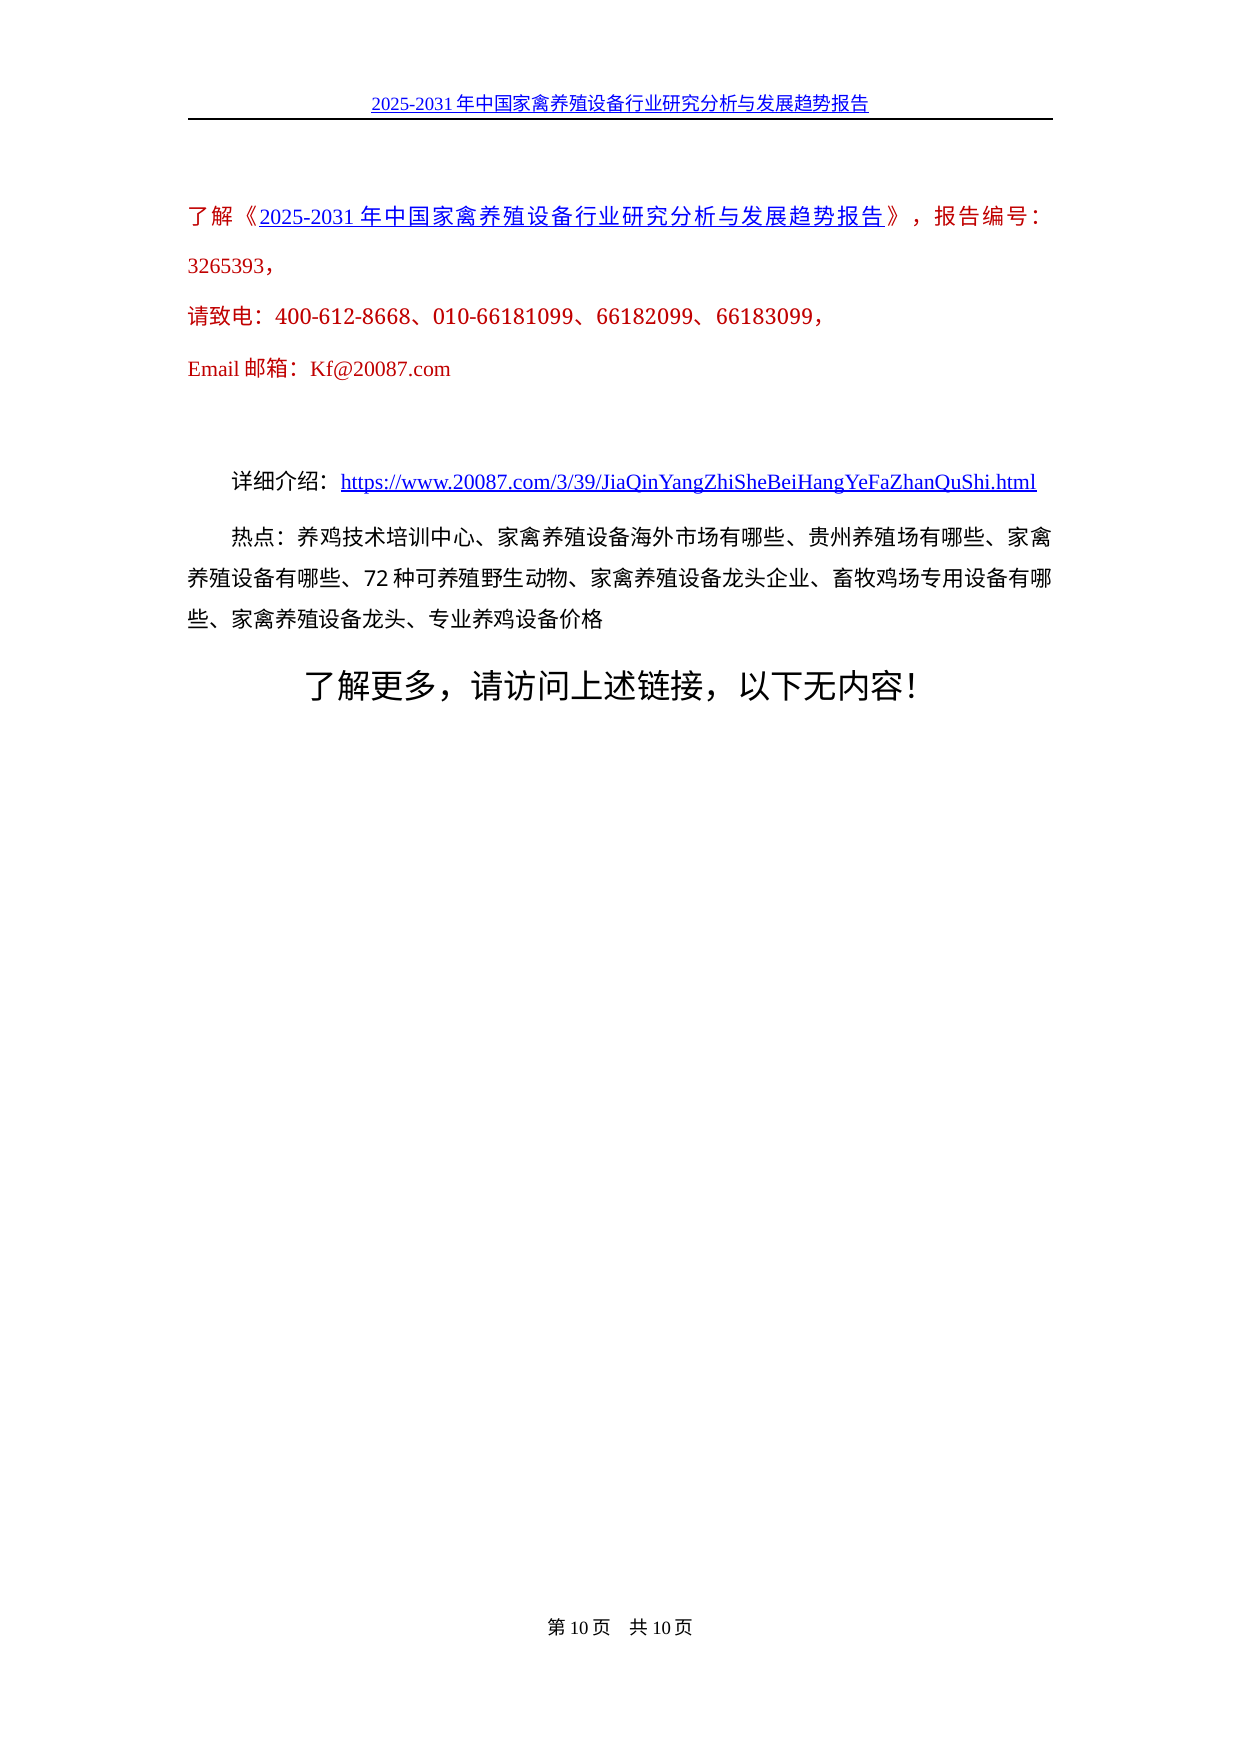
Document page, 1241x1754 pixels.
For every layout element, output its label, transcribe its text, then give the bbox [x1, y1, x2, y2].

text Email邮箱：Kf@20087.com [187, 350, 1053, 383]
text 详细介绍：https://www.20087.com/3/39/JiaQinYangZhiSheBeiHangYeFaZhanQuShi.html [187, 463, 1053, 496]
title 了解更多，请访问上述链接，以下无内容！ [187, 651, 1053, 716]
text 热点：养鸡技术培训中心、家禽养殖设备海外市场有哪些、贵州养殖场有哪些、家禽养殖设备有哪些、72种可养殖野生动物、家禽养殖设备龙头企业、畜牧鸡场专用设备有哪些、家禽养殖设备龙头、专业养鸡设备价格 [187, 520, 1053, 634]
text 请致电：400-612-8668、010-66181099、66182099、66183099， [187, 299, 1053, 331]
text 了解《2025-2031年中国家禽养殖设备行业研究分析与发展趋势报告》，报告编号：3265393， [187, 198, 1053, 280]
